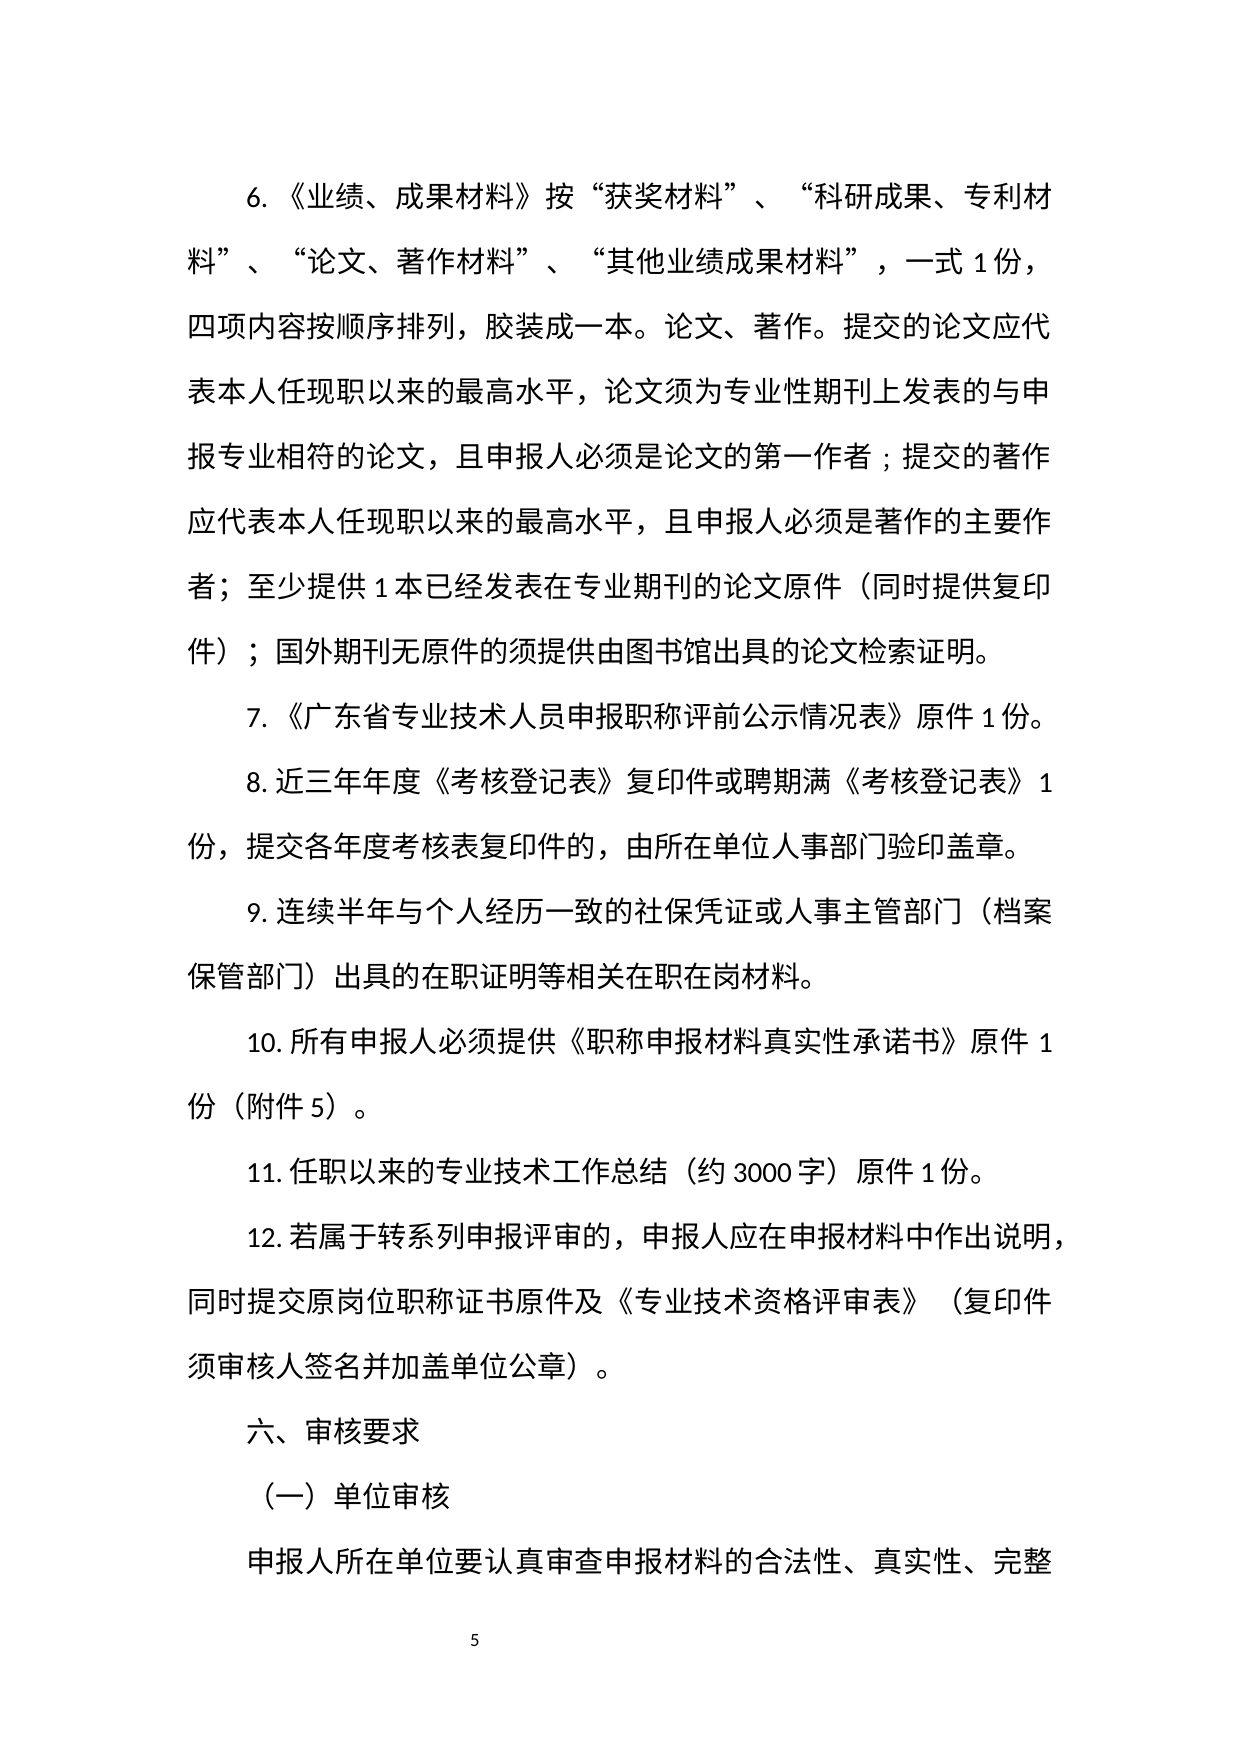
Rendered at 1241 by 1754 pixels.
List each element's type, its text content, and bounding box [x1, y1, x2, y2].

text 11. 任职以来的专业技术工作总结（约3000字）原件1份。 [187, 1137, 1053, 1202]
text 7. 《广东省专业技术人员申报职称评前公示情况表》原件1份。 [187, 682, 1053, 747]
text （一）单位审核 [187, 1462, 1053, 1527]
text 12. 若属于转系列申报评审的，申报人应在申报材料中作出说明，同时提交原岗位职称证书原件及《专业技术资格评审表》（复印件须审核人签名并加盖单位公章）。 [187, 1202, 1053, 1397]
text 9. 连续半年与个人经历一致的社保凭证或人事主管部门（档案保管部门）出具的在职证明等相关在职在岗材料。 [187, 877, 1053, 1007]
text 8. 近三年年度《考核登记表》复印件或聘期满《考核登记表》1份，提交各年度考核表复印件的，由所在单位人事部门验印盖章。 [187, 747, 1053, 877]
text 6. 《业绩、成果材料》按“获奖材料”、“科研成果、专利材料”、“论文、著作材料”、“其他业绩成果材料”，一式1份，四项内容按顺序排列，胶装成一本。论文、著作。提交的论文应代表本人任现职以来的最高水平，论文须为专业性期刊上发表的与申报专业相符的论文，且申报人必须是论文的第一作者﹔提交的著作应代表本人任现职以来的最高水平，且申报人必须是著作的主要作者；至少提供1本已经发表在专业期刊的论文原件（同时提供复印件）；国外期刊无原件的须提供由图书馆出具的论文检索证明。 [187, 162, 1053, 682]
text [187, 1527, 1053, 1592]
text 10. 所有申报人必须提供《职称申报材料真实性承诺书》原件1份（附件5）。 [187, 1007, 1053, 1137]
text 六、审核要求 [187, 1397, 1053, 1462]
